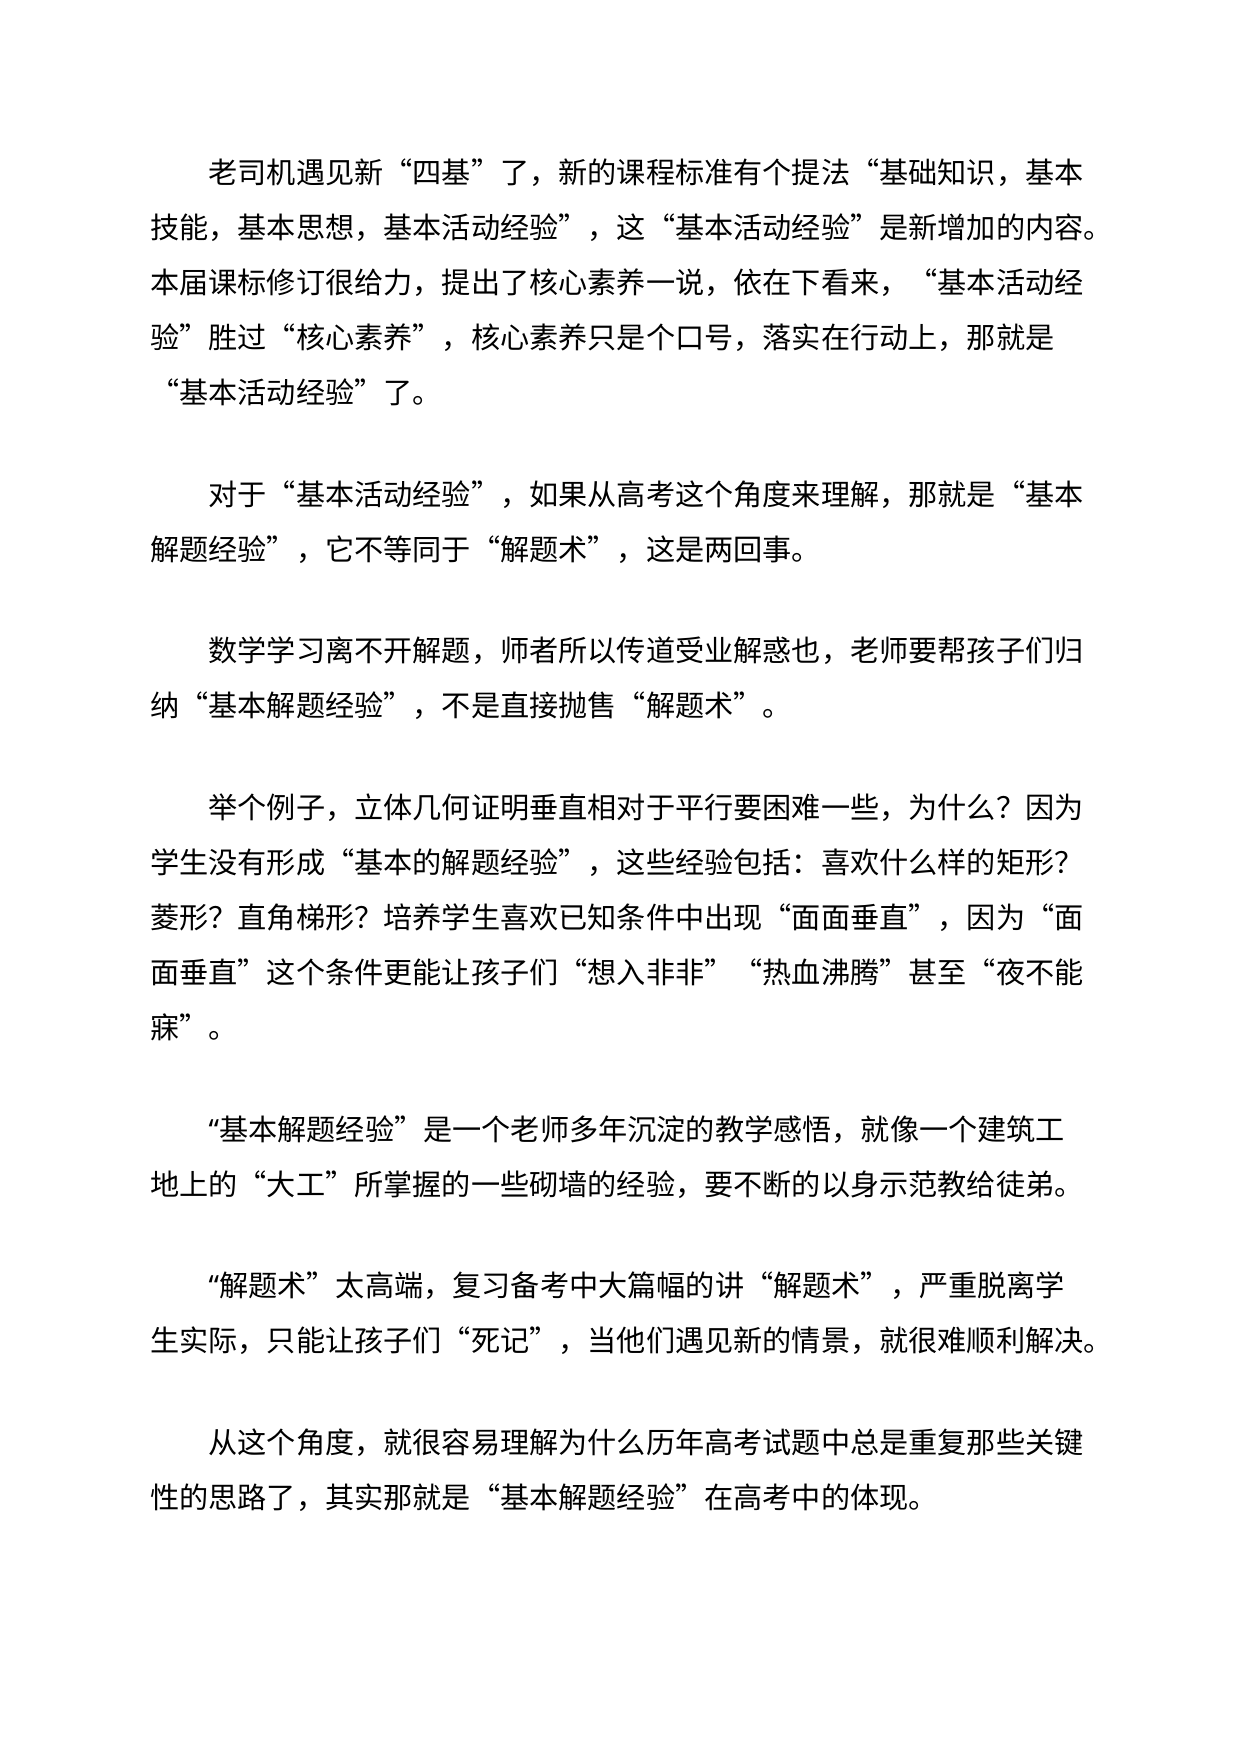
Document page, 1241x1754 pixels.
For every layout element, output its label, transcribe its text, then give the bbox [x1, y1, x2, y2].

text 老司机遇见新“四基”了，新的课程标准有个提法“基础知识，基本技能，基本思想，基本活动经验”，这“基本活动经验”是新增加的内容。本届课标修订很给力，提出了核心素养一说，依在下看来，“基本活动经验”胜过“核心素养”，核心素养只是个口号，落实在行动上，那就是“基本活动经验”了。 [150, 150, 1090, 412]
text “解题术”太高端，复习备考中大篇幅的讲“解题术”，严重脱离学生实际，只能让孩子们“死记”，当他们遇见新的情景，就很难顺利解决。 [150, 1263, 1090, 1360]
text 从这个角度，就很容易理解为什么历年高考试题中总是重复那些关键性的思路了，其实那就是“基本解题经验”在高考中的体现。 [150, 1419, 1090, 1517]
text 数学学习离不开解题，师者所以传道受业解惑也，老师要帮孩子们归纳“基本解题经验”，不是直接抛售“解题术”。 [150, 628, 1090, 725]
text “基本解题经验”是一个老师多年沉淀的教学感悟，就像一个建筑工地上的“大工”所掌握的一些砌墙的经验，要不断的以身示范教给徒弟。 [150, 1106, 1090, 1203]
text 举个例子，立体几何证明垂直相对于平行要困难一些，为什么？因为学生没有形成“基本的解题经验”，这些经验包括：喜欢什么样的矩形？菱形？直角梯形？培养学生喜欢已知条件中出现“面面垂直”，因为“面面垂直”这个条件更能让孩子们“想入非非”“热血沸腾”甚至“夜不能寐”。 [150, 785, 1090, 1047]
text 对于“基本活动经验”，如果从高考这个角度来理解，那就是“基本解题经验”，它不等同于“解题术”，这是两回事。 [150, 471, 1090, 568]
